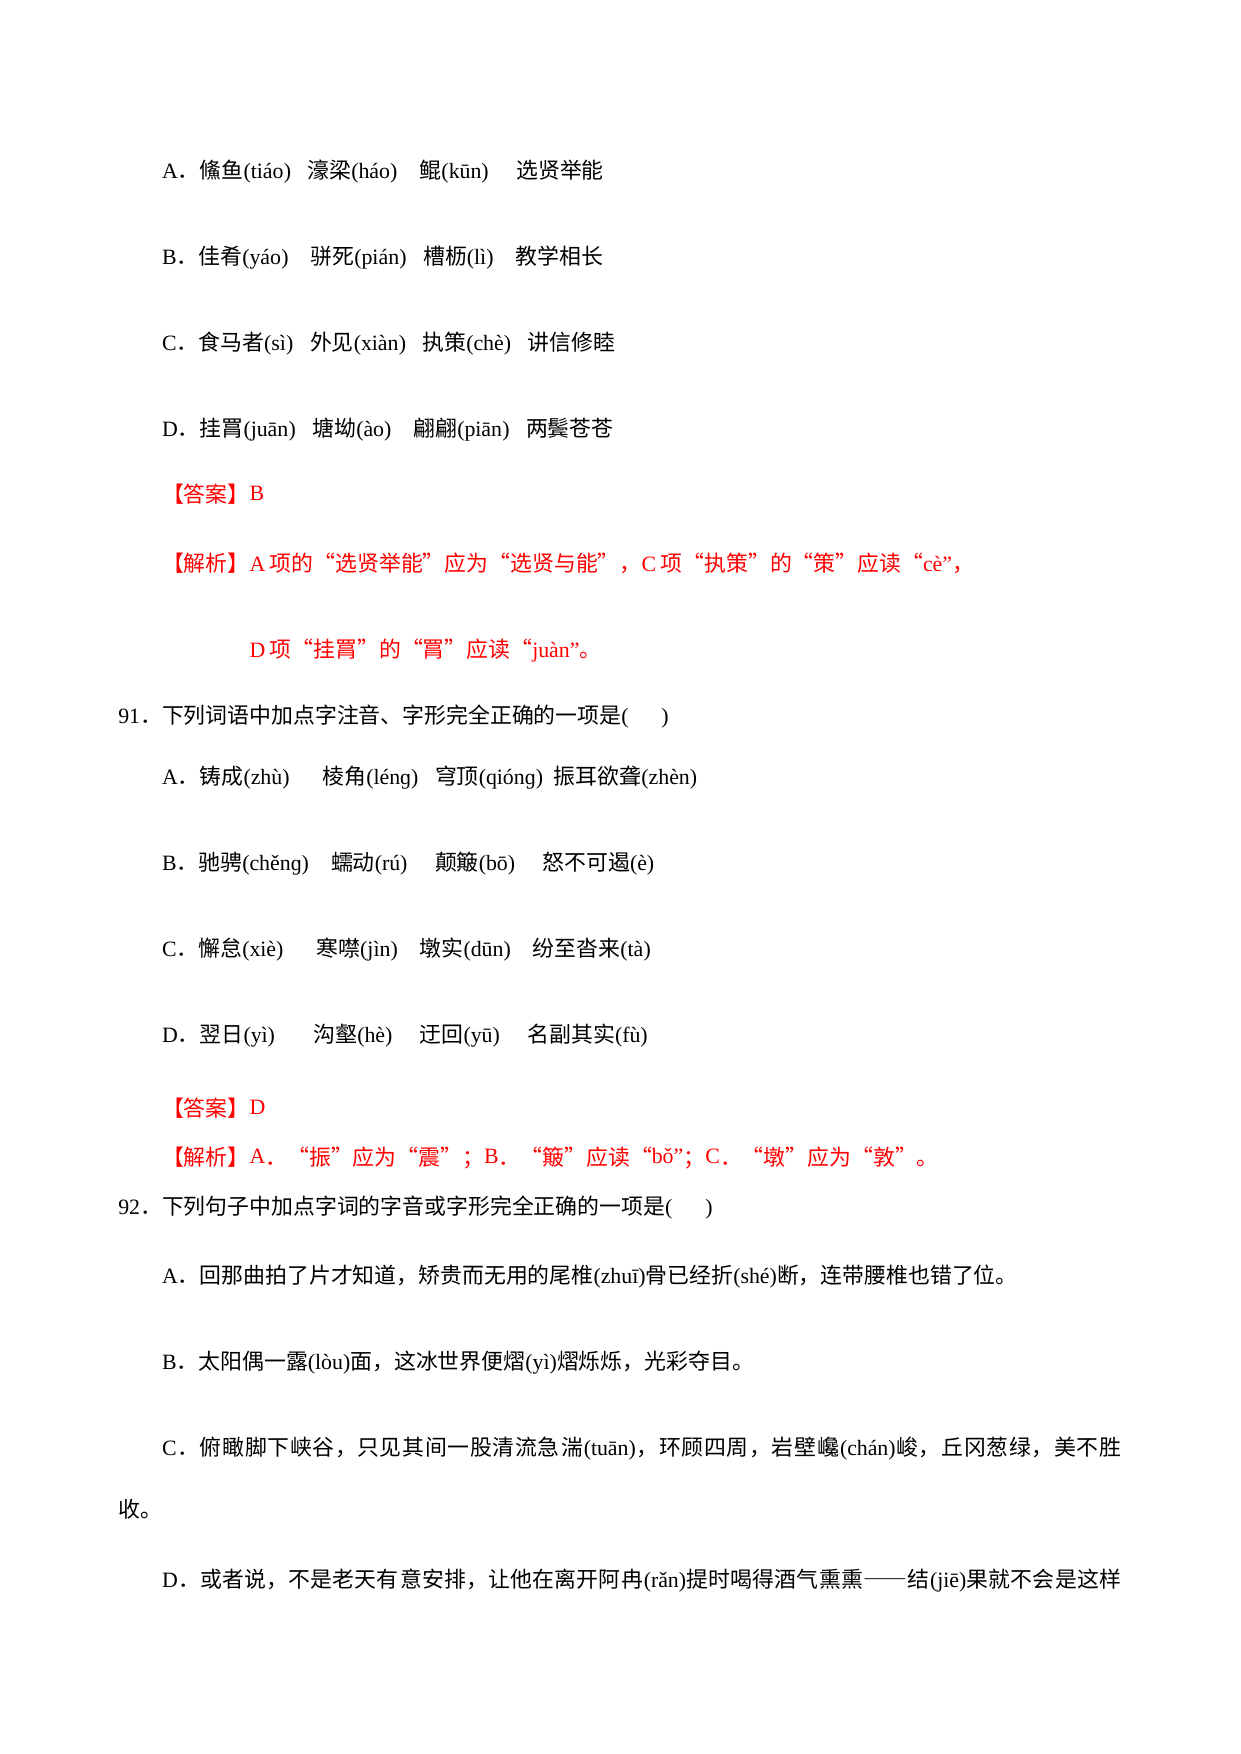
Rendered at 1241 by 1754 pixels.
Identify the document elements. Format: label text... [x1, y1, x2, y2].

text A．鯈鱼(tiáo) 濠梁(háo) 鲲(kūn) 选贤举能 [118, 132, 1122, 198]
text C．懈怠(xiè) 寒噤(jìn) 墩实(dūn) 纷至沓来(tà) [118, 918, 1122, 984]
text B．佳肴(yáo) 骈死(pián) 槽枥(lì) 教学相长 [118, 218, 1122, 284]
text B．太阳偶一露(lòu)面，这冰世界便熠(yì)熠烁烁，光彩夺目。 [118, 1323, 1122, 1389]
text D．挂罥(juān) 塘坳(ào) 翩翩(piān) 两鬓苍苍 [118, 390, 1122, 456]
text 【解析】A．“振”应为“震”；B．“簸”应读“bǒ”；C．“墩”应为“敦”。 [118, 1139, 1122, 1172]
text 【答案】B [118, 476, 1122, 509]
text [118, 1541, 1122, 1607]
text 91．下列词语中加点字注音、字形完全正确的一项是( ) [118, 697, 1122, 730]
text 【解析】A项的“选贤举能”应为“选贤与能”，C项“执策”的“策”应读“cè”， [118, 525, 1122, 591]
text D．翌日(yì) 沟壑(hè) 迂回(yū) 名副其实(fù) [118, 1004, 1122, 1070]
text A．铸成(zhù) 棱角(lénɡ) 穹顶(qiónɡ) 振耳欲聋(zhèn) [118, 746, 1122, 812]
text D项“挂罥”的“罥”应读“juàn”。 [118, 611, 1122, 677]
text B．驰骋(chěnɡ) 蠕动(rú) 颠簸(bō) 怒不可遏(è) [118, 832, 1122, 898]
text 92．下列句子中加点字词的字音或字形完全正确的一项是( ) [118, 1188, 1122, 1221]
text C．俯瞰脚下峡谷，只见其间一股清流急湍(tuān)，环顾四周，岩壁巉(chán)峻，丘冈葱绿，美不胜收。 [118, 1409, 1122, 1525]
text A．回那曲拍了片才知道，矫贵而无用的尾椎(zhuī)骨已经折(shé)断，连带腰椎也错了位。 [118, 1237, 1122, 1303]
text 【答案】D [118, 1090, 1122, 1123]
text C．食马者(sì) 外见(xiàn) 执策(chè) 讲信修睦 [118, 304, 1122, 370]
